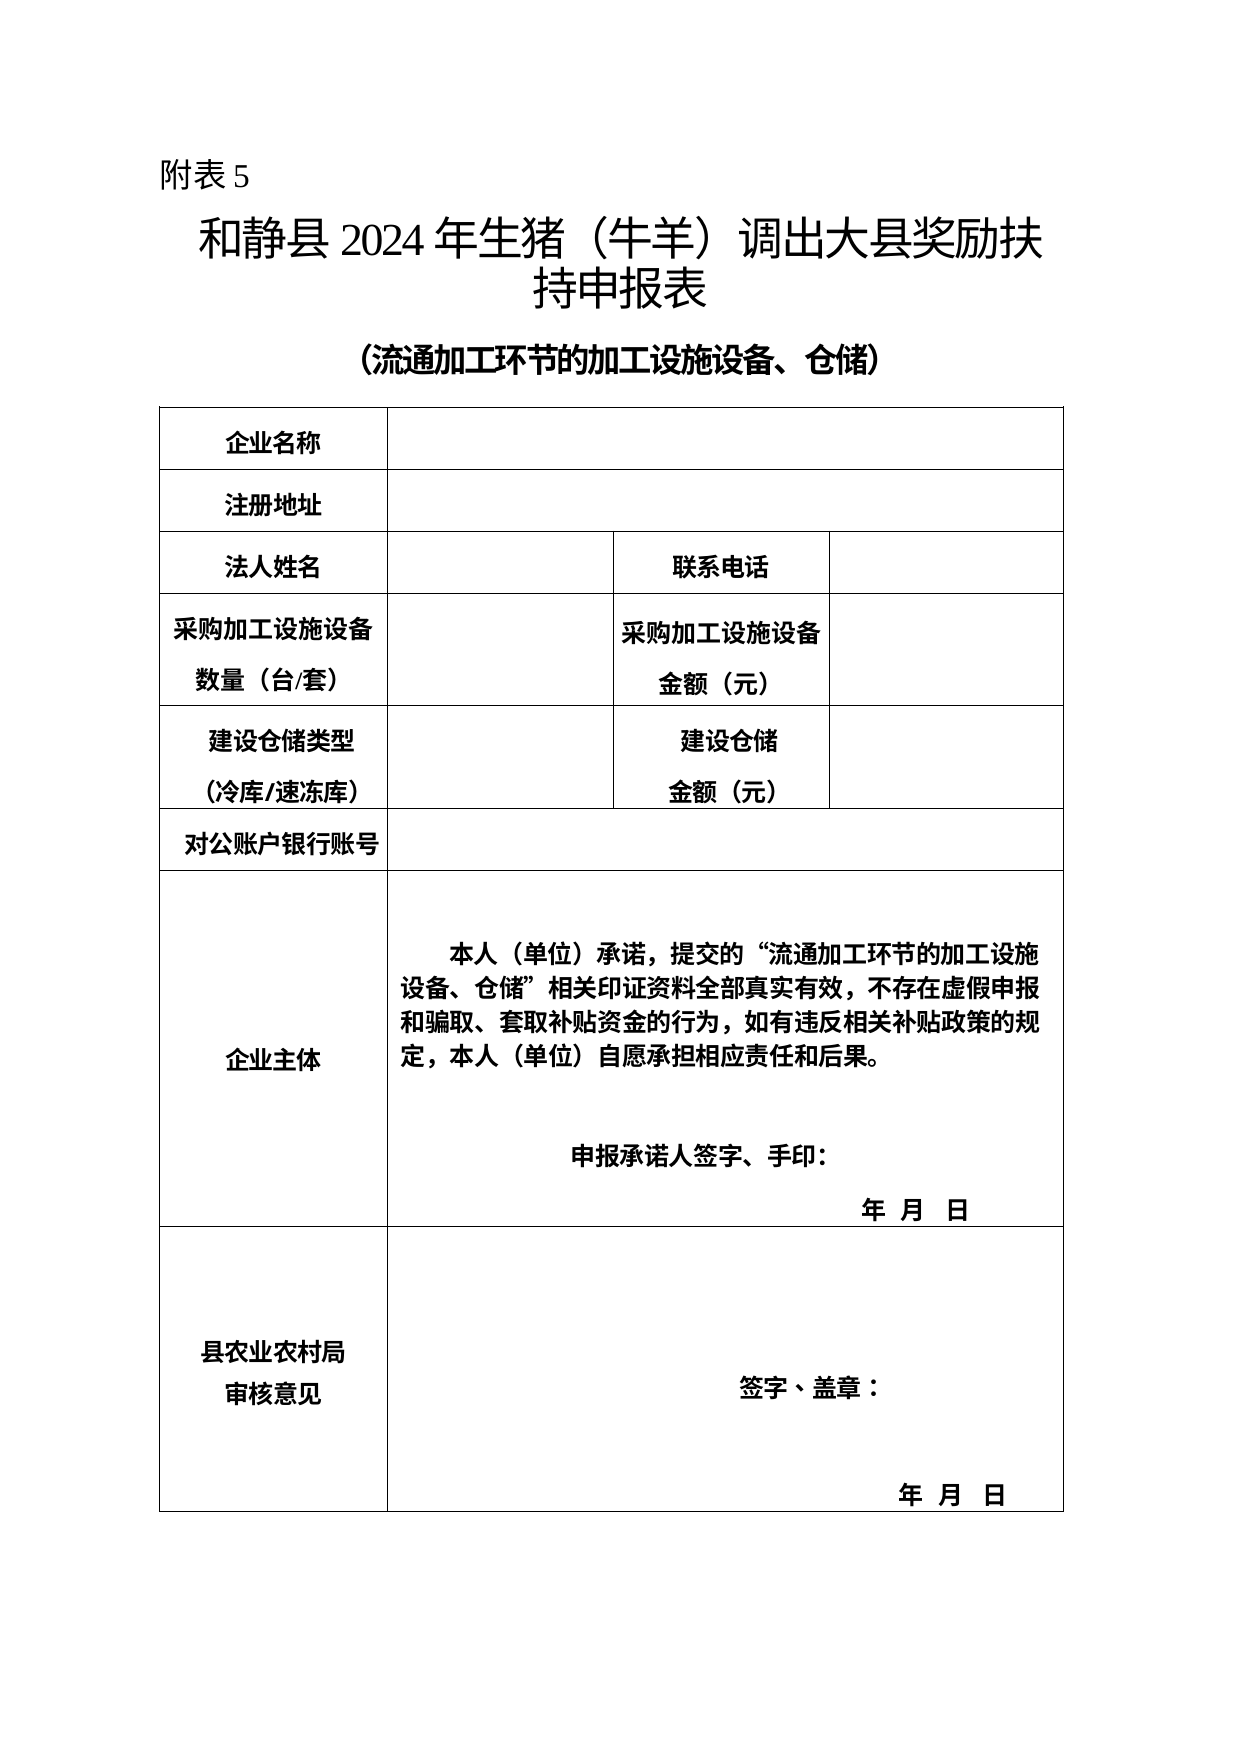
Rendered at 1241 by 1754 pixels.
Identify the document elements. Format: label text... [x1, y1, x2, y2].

table_header [388, 408, 1063, 469]
table_cell [830, 594, 1063, 704]
table_cell [388, 470, 1063, 531]
table_cell 对公账户银行账号 [160, 809, 387, 870]
table_cell [388, 594, 613, 704]
table_cell [388, 706, 613, 808]
table_header 企业名称 [160, 408, 387, 469]
table_cell [830, 532, 1063, 592]
text 附表5 [159, 149, 1064, 197]
table_cell 建设仓储 金额（元） [614, 706, 829, 808]
table_cell 县农业农村局 审核意见 [160, 1227, 387, 1511]
table_cell 采购加工设施设备 金额（元） [614, 594, 829, 704]
table_cell 联系电话 [614, 532, 829, 592]
table_cell [388, 532, 613, 592]
table_cell 注册地址 [160, 470, 387, 531]
table_cell 采购加工设施设备 数量（台/套） [160, 594, 387, 704]
table_cell 建设仓储类型 （冷库/速冻库） [160, 706, 387, 808]
table_cell 法人姓名 [160, 532, 387, 592]
table_cell 企业主体 [160, 871, 387, 1226]
table_cell [388, 809, 1063, 870]
table_cell 签字、盖章： 年 月 日 [388, 1227, 1063, 1511]
table_cell 本人（单位）承诺，提交的“流通加工环节的加工设施设备、仓储”相关印证资料全部真实有效，不存在虚假申报和骗取、套取补贴资金的行为，如有违反相关补贴政策的规定，本人（单位）自愿承担相应责任和后果。 申报承诺人签字、手印： 年 月 日 [388, 871, 1063, 1226]
text （流通加工环节的加工设施设备、仓储） [178, 333, 1064, 383]
text 和静县2024年生猪（牛羊）调出大县奖励扶持申报表 [178, 215, 1064, 315]
table_cell [830, 706, 1063, 808]
